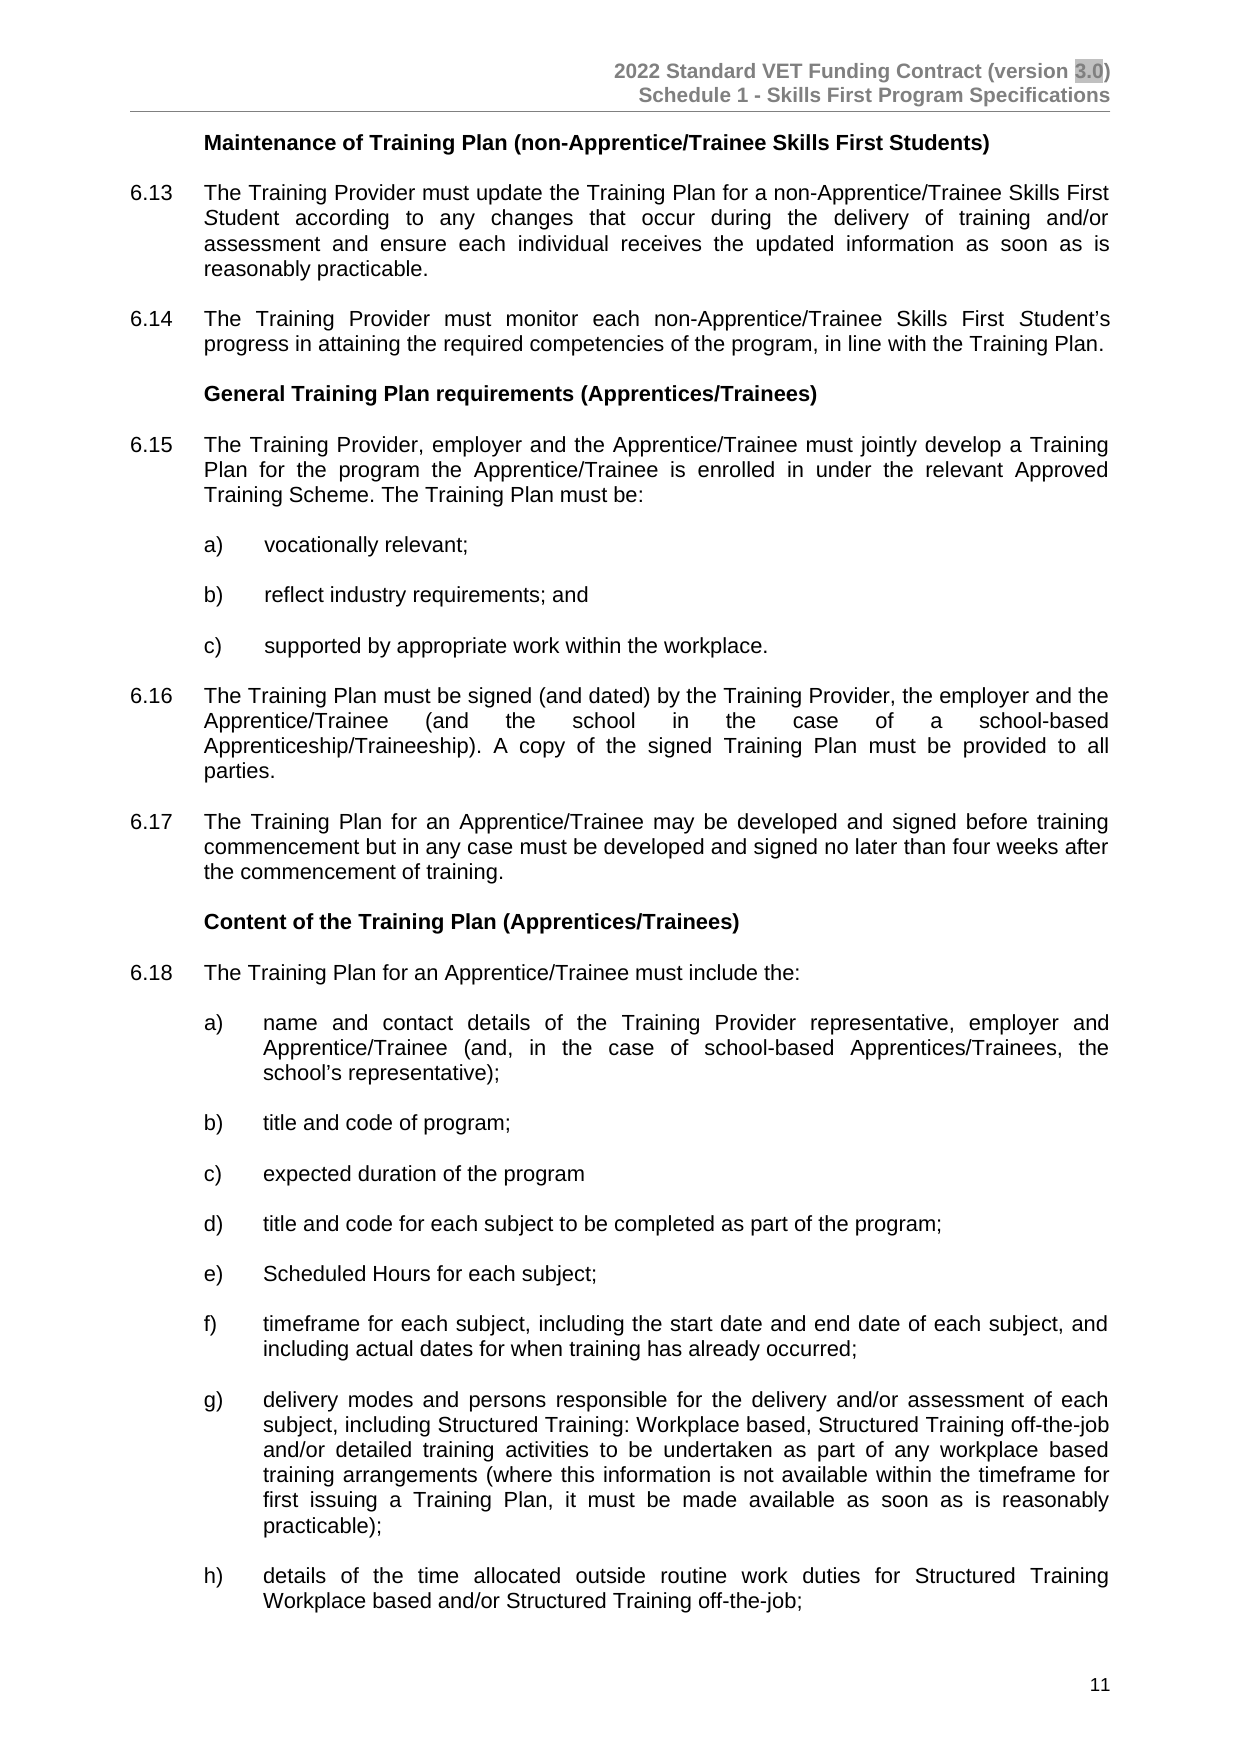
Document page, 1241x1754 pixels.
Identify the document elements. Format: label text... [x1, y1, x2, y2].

list Scheduled Hours for each subject; [204, 1261, 1110, 1286]
list The Training Provider must monitor each non-Apprentice/Trainee Skills First Student’s progress in attaining the required competencies of the program, in line with the Training Plan. [130, 306, 1110, 356]
list supported by appropriate work within the workplace. [204, 633, 1110, 658]
list reflect industry requirements; and [204, 582, 1110, 608]
list The Training Provider, employer and the Apprentice/Trainee must jointly develop a Training Plan for the program the Apprentice/Trainee is enrolled in under the relevant Approved Training Scheme. The Training Plan must be: [130, 432, 1110, 507]
list name and contact details of the Training Provider representative, employer and Apprentice/Trainee (and, in the case of school-based Apprentices/Trainees, the school’s representative); [204, 1010, 1110, 1085]
list expected duration of the program [204, 1161, 1110, 1186]
list vocationally relevant; [204, 532, 1110, 557]
text Maintenance of Training Plan (non-Apprentice/Trainee Skills First Students) [204, 130, 1110, 155]
list title and code of program; [204, 1110, 1110, 1136]
list The Training Plan for an Apprentice/Trainee may be developed and signed before training commencement but in any case must be developed and signed no later than four weeks after the commencement of training. [130, 809, 1110, 884]
text Content of the Training Plan (Apprentices/Trainees) [204, 909, 1110, 934]
list The Training Provider must update the Training Plan for a non-Apprentice/Trainee Skills First Student according to any changes that occur during the delivery of training and/or assessment and ensure each individual receives the updated information as soon as is reasonably practicable. [130, 180, 1110, 281]
list timeframe for each subject, including the start date and end date of each subject, and including actual dates for when training has already occurred; [204, 1311, 1110, 1362]
list delivery modes and persons responsible for the delivery and/or assessment of each subject, including Structured Training: Workplace based, Structured Training off-the-job and/or detailed training activities to be undertaken as part of any workplace based training arrangements (where this information is not available within the timeframe for first issuing a Training Plan, it must be made available as soon as is reasonably practicable); [204, 1387, 1110, 1538]
list The Training Plan for an Apprentice/Trainee must include the: [130, 959, 1110, 985]
list title and code for each subject to be completed as part of the program; [204, 1211, 1110, 1236]
list details of the time allocated outside routine work duties for Structured Training Workplace based and/or Structured Training off-the-job; [204, 1563, 1110, 1613]
text General Training Plan requirements (Apprentices/Trainees) [204, 381, 1110, 407]
list The Training Plan must be signed (and dated) by the Training Provider, the employer and the Apprentice/Trainee (and the school in the case of a school-based Apprenticeship/Traineeship). A copy of the signed Training Plan must be provided to all parties. [130, 683, 1110, 784]
